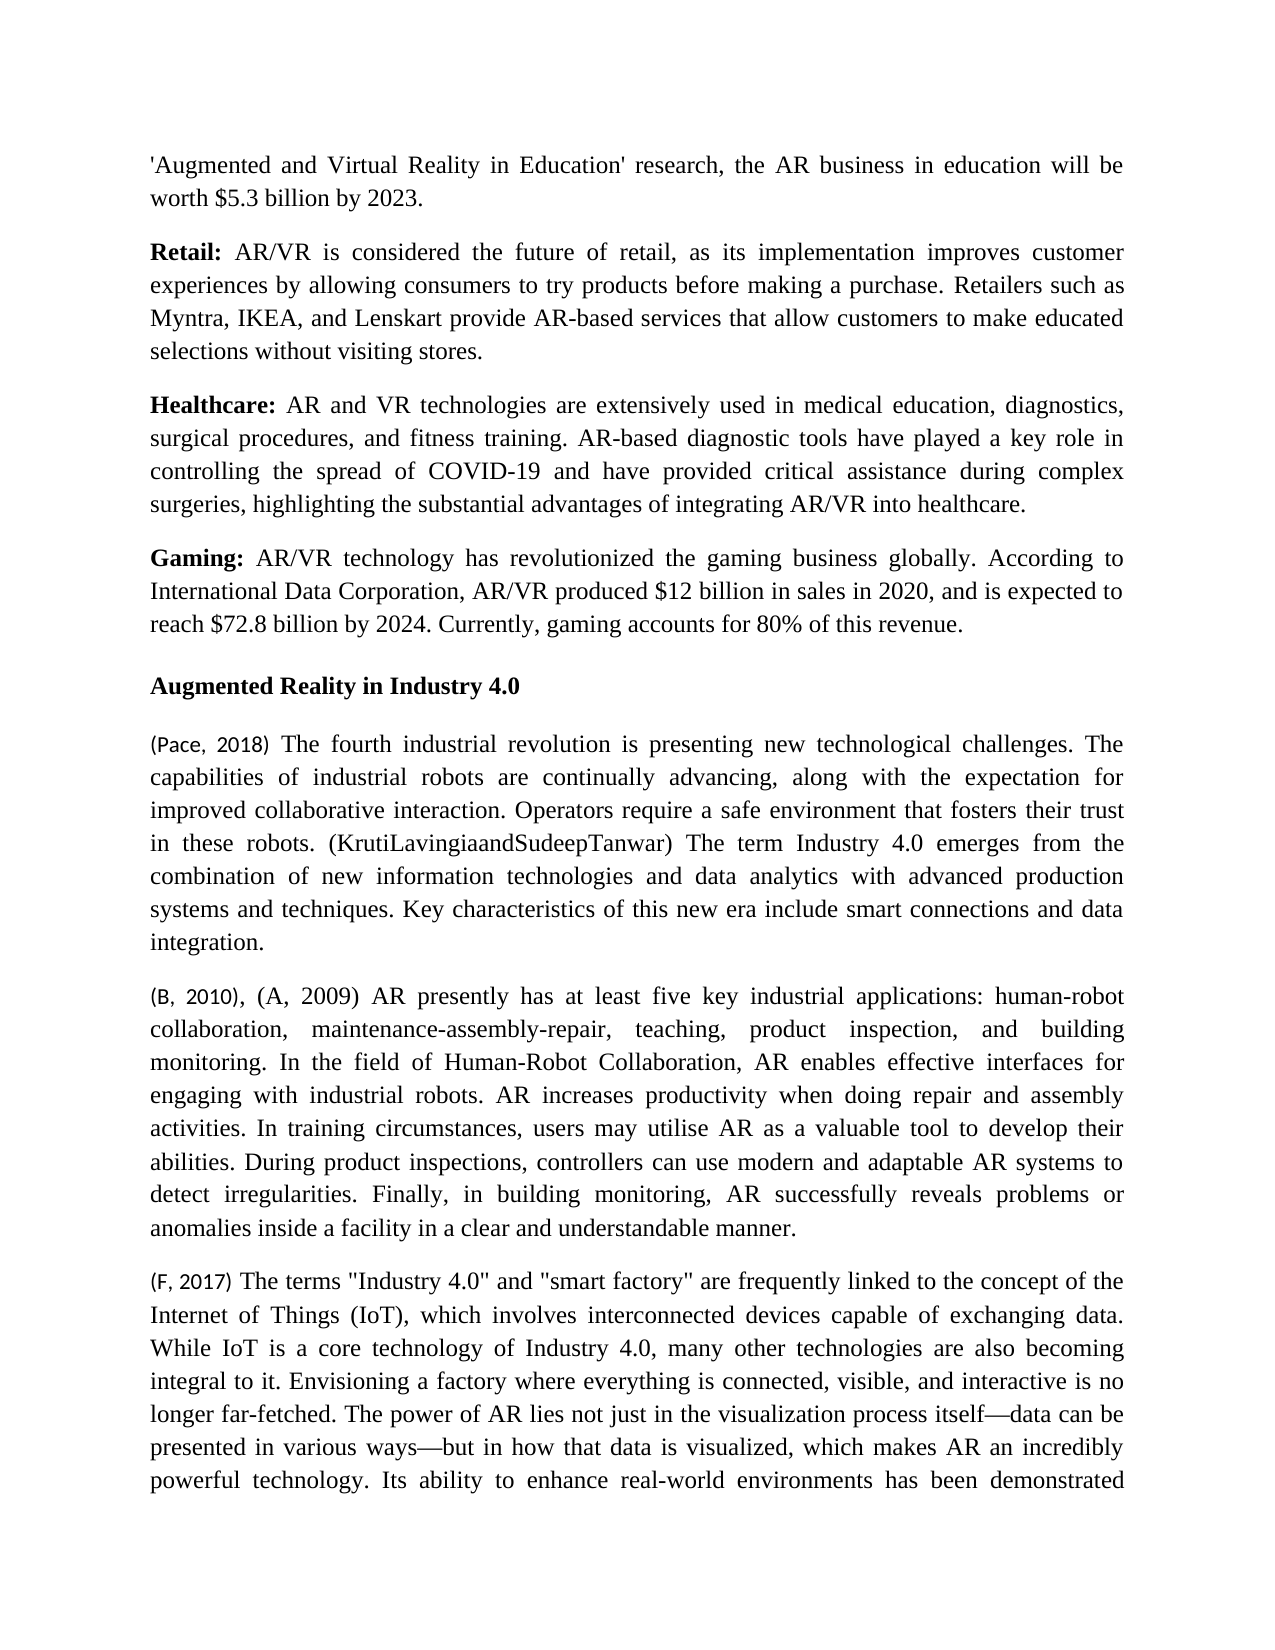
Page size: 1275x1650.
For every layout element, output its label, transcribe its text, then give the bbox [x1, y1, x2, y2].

text Gaming: AR/VR technology has revolutionized the gaming business globally. According to International Data Corporation, AR/VR produced $12 billion in sales in 2020, and is expected to reach $72.8 billion by 2024. Currently, gaming accounts for 80% of this revenue. [150, 543, 1125, 637]
text , AR presently has at least five key industrial applications: human-robot collaboration, maintenance-assembly-repair, teaching, product inspection, and building monitoring. In the field of Human-Robot Collaboration, AR enables effective interfaces for engaging with industrial robots. AR increases productivity when doing repair and assembly activities. In training circumstances, users may utilise AR as a valuable tool to develop their abilities. During product inspections, controllers can use modern and adaptable AR systems to detect irregularities. Finally, in building monitoring, AR successfully reveals problems or anomalies inside a facility in a clear and understandable manner. [150, 981, 1125, 1241]
text The fourth industrial revolution is presenting new technological challenges. The capabilities of industrial robots are continually advancing, along with the expectation for improved collaborative interaction. Operators require a safe environment that fosters their trust in these robots. The term Industry 4.0 emerges from the combination of new information technologies and data analytics with advanced production systems and techniques. Key characteristics of this new era include smart connections and data integration. [150, 729, 1125, 956]
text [150, 150, 1125, 212]
text Retail: AR/VR is considered the future of retail, as its implementation improves customer experiences by allowing consumers to try products before making a purchase. Retailers such as Myntra, IKEA, and Lenskart provide AR-based services that allow customers to make educated selections without visiting stores. [150, 237, 1125, 365]
text Healthcare: AR and VR technologies are extensively used in medical education, diagnostics, surgical procedures, and fitness training. AR-based diagnostic tools have played a key role in controlling the spread of COVID-19 and have provided critical assistance during complex surgeries, highlighting the substantial advantages of integrating AR/VR into healthcare. [150, 390, 1125, 518]
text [150, 1266, 1125, 1494]
text Augmented Reality in Industry 4.0 [150, 671, 1125, 700]
